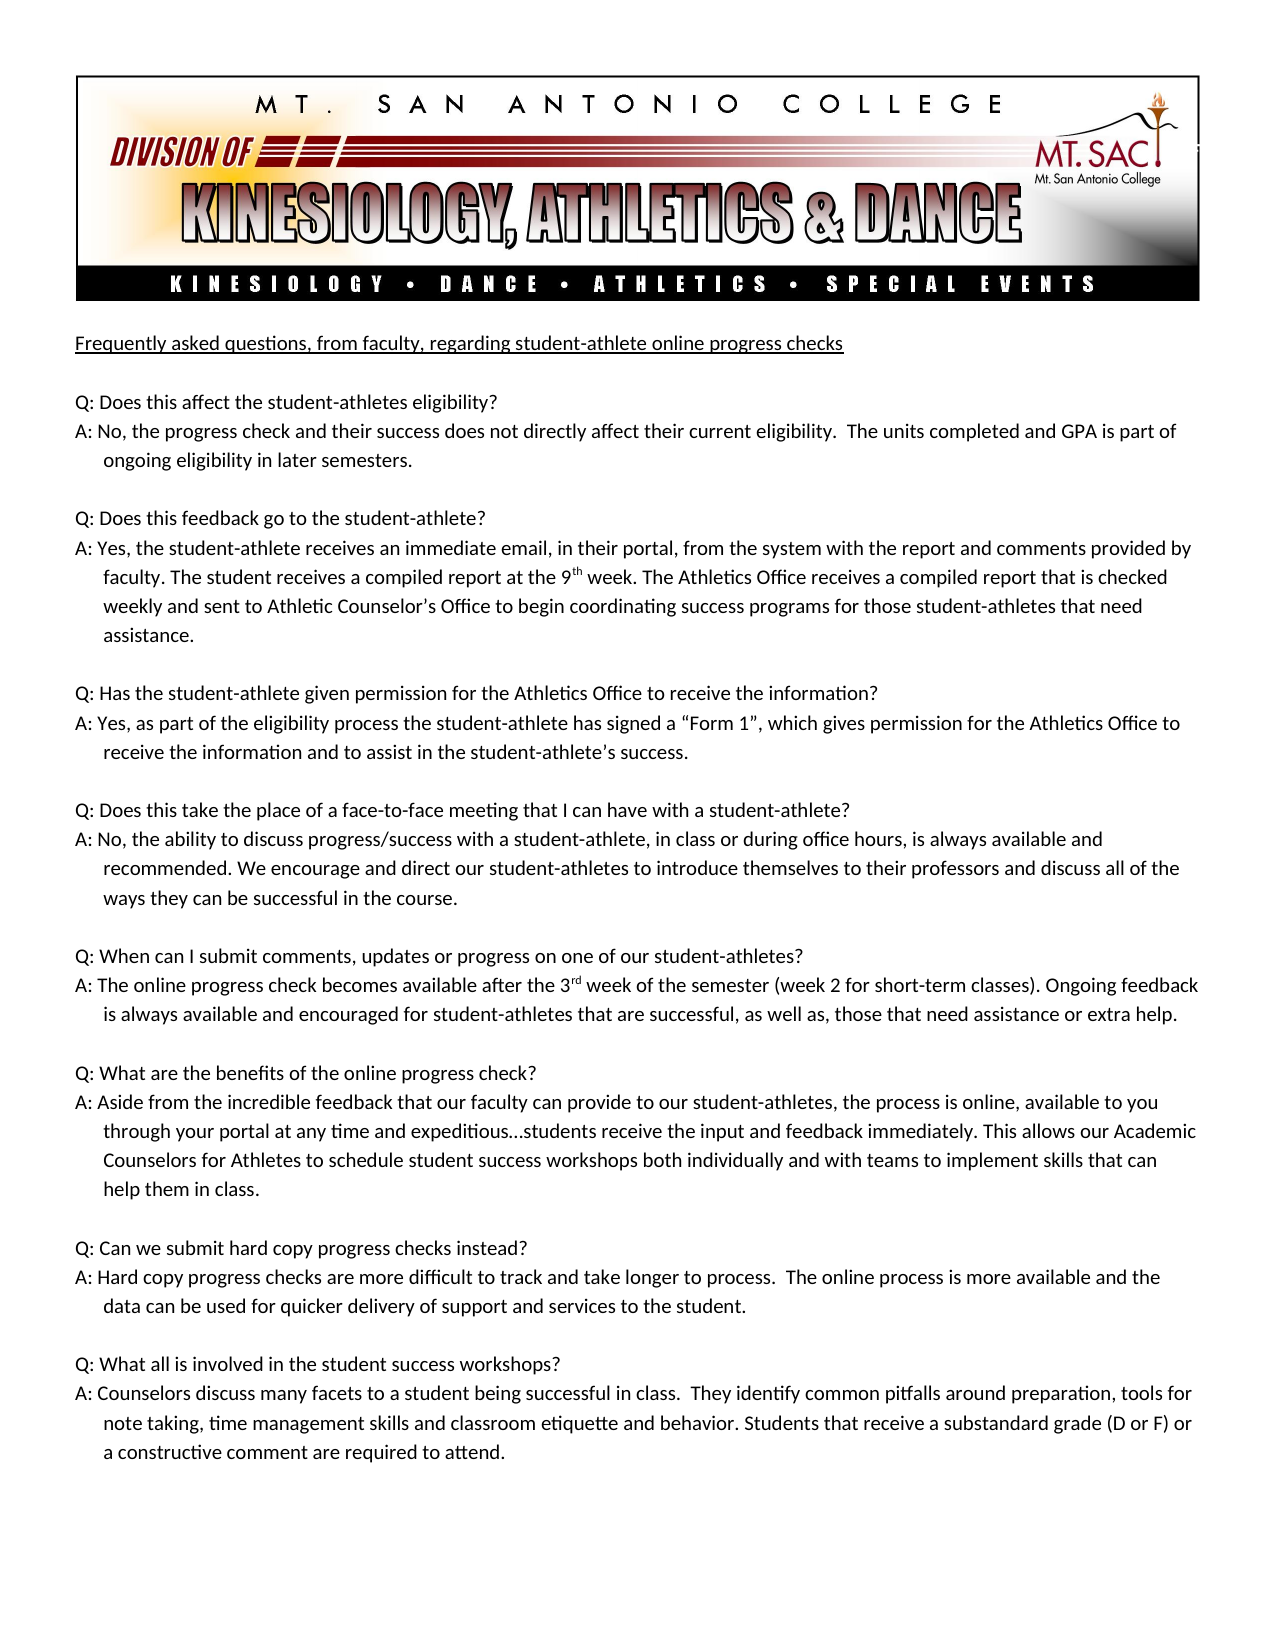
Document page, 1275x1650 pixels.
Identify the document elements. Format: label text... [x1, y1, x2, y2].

text A: Aside from the incredible feedback that our faculty can provide to our student-athletes, the process is online, available to you through your portal at any time and expeditious…students receive the input and feedback immediately. This allows our Academic Counselors for Athletes to schedule student success workshops both individually and with teams to implement skills that can help them in class. [75, 1089, 1200, 1202]
picture [75, 75, 1200, 302]
text A: No, the ability to discuss progress/success with a student-athlete, in class or during office hours, is always available and recommended. We encourage and direct our student-athletes to introduce themselves to their professors and discuss all of the ways they can be successful in the course. [75, 826, 1200, 910]
text Q: Does this feedback go to the student-athlete? [75, 506, 1200, 531]
text Q: What are the benefits of the online progress check? [75, 1060, 1200, 1085]
text A: The online progress check becomes available after the 3rd week of the semester (week 2 for short-term classes). Ongoing feedback is always available and encouraged for student-athletes that are successful, as well as, those that need assistance or extra help. [75, 972, 1200, 1027]
text A: Hard copy progress checks are more difficult to track and take longer to process. The online process is more available and the data can be used for quicker delivery of support and services to the student. [75, 1264, 1200, 1318]
text Q: When can I submit comments, updates or progress on one of our student-athletes? [75, 943, 1200, 968]
text Q: Has the student-athlete given permission for the Athletics Office to receive the information? [75, 681, 1200, 706]
text Q: What all is involved in the student success workshops? [75, 1351, 1200, 1377]
text Q: Does this take the place of a face-to-face meeting that I can have with a student-athlete? [75, 797, 1200, 823]
text Q: Can we submit hard copy progress checks instead? [75, 1235, 1200, 1260]
text Frequently asked questions, from faculty, regarding student-athlete online progress checks [75, 331, 1200, 356]
text A: Yes, the student-athlete receives an immediate email, in their portal, from the system with the report and comments provided by faculty. The student receives a compiled report at the 9th week. The Athletics Office receives a compiled report that is checked weekly and sent to Athletic Counselor’s Office to begin coordinating success programs for those student-athletes that need assistance. [75, 535, 1200, 648]
text A: Counselors discuss many facets to a student being successful in class. They identify common pitfalls around preparation, tools for note taking, time management skills and classroom etiquette and behavior. Students that receive a substandard grade (D or F) or a constructive comment are required to attend. [75, 1381, 1200, 1464]
text A: Yes, as part of the eligibility process the student-athlete has signed a “Form 1”, which gives permission for the Athletics Office to receive the information and to assist in the student-athlete’s success. [75, 710, 1200, 764]
text Q: Does this affect the student-athletes eligibility? [75, 389, 1200, 414]
text A: No, the progress check and their success does not directly affect their current eligibility. The units completed and GPA is part of ongoing eligibility in later semesters. [75, 418, 1200, 473]
